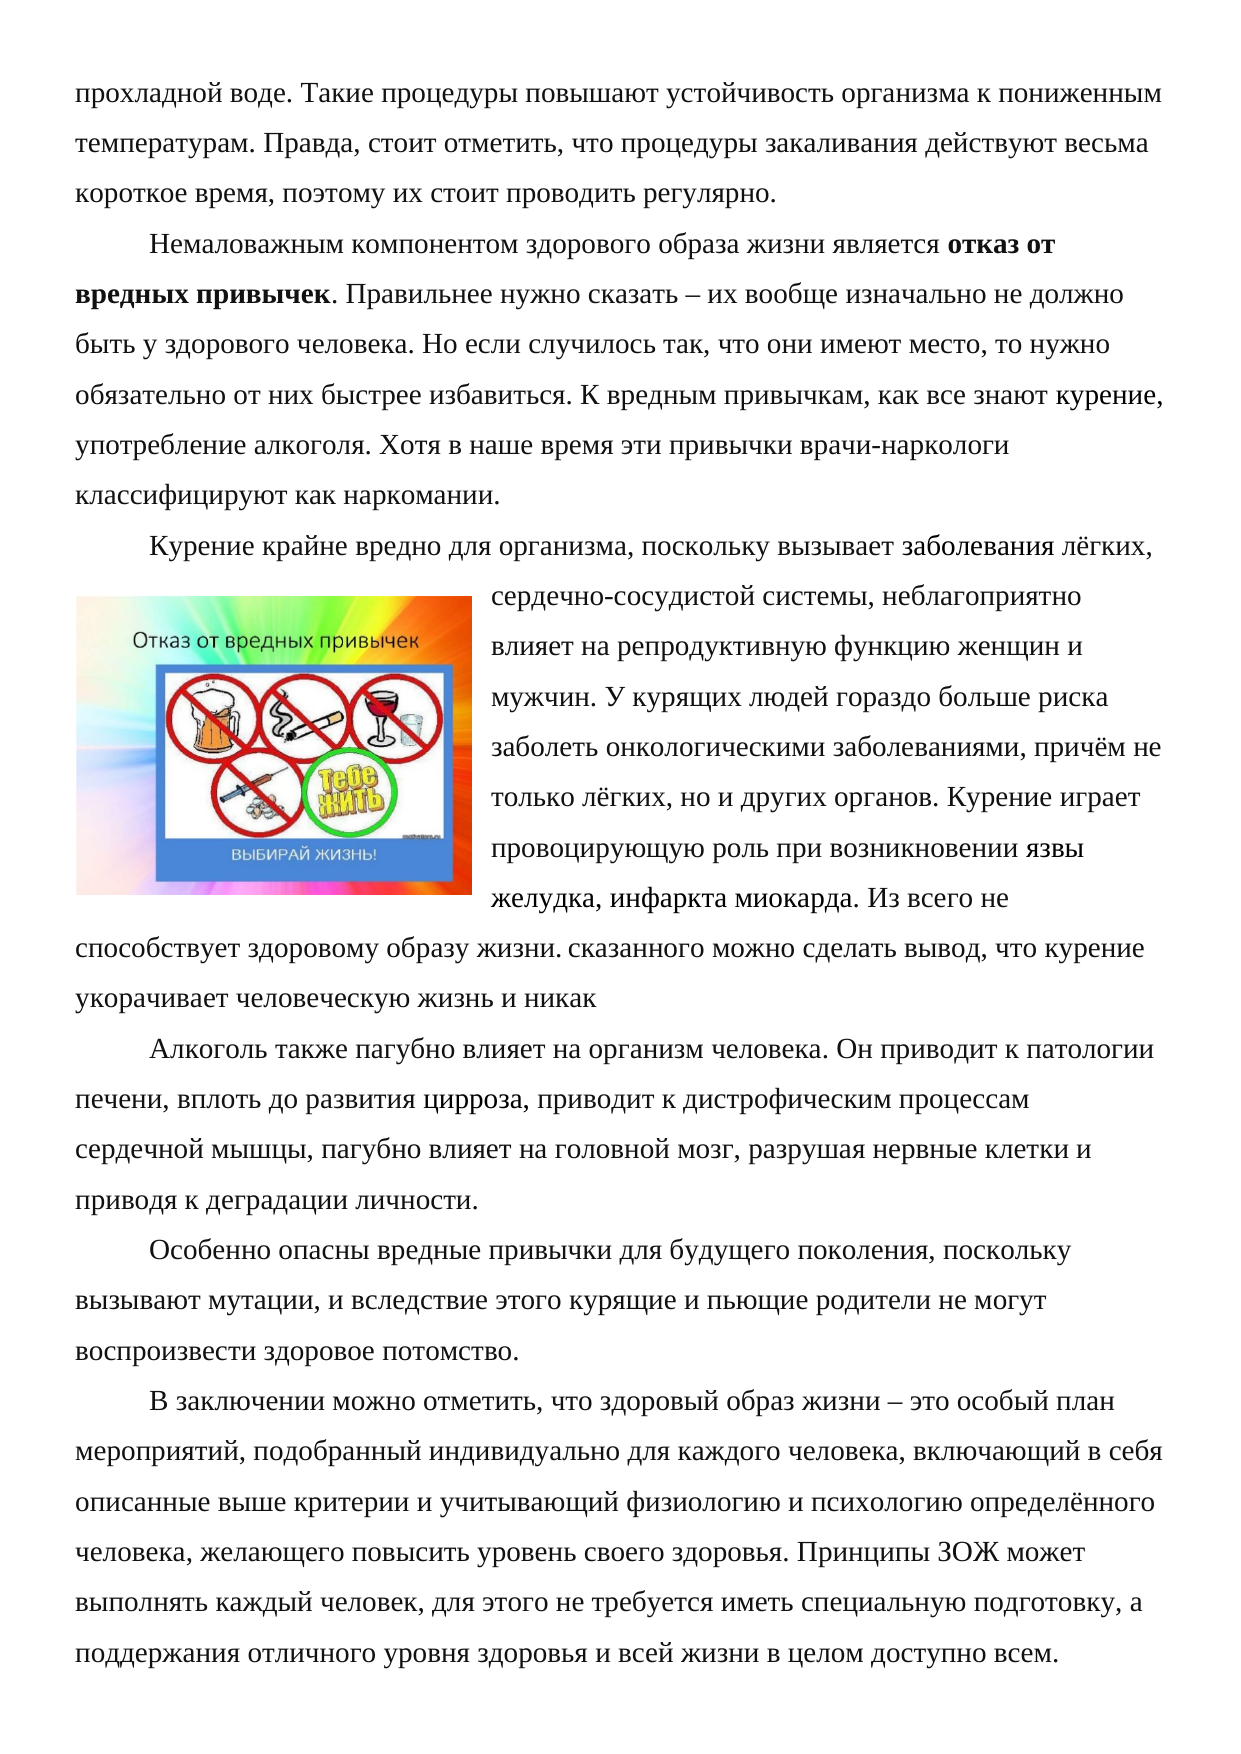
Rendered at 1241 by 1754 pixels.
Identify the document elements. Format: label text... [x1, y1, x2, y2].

text Особенно опасны вредные привычки для будущего поколения, поскольку вызывают мутации, и вследствие этого курящие и пьющие родители не могут воспроизвести здоровое потомство. [75, 1232, 1165, 1366]
text В заключении можно отметить, что здоровый образ жизни – это особый план мероприятий, подобранный индивидуально для каждого человека, включающий в себя описанные выше критерии и учитывающий физиологию и психологию определённого человека, желающего повысить уровень своего здоровья. Принципы ЗОЖ может выполнять каждый человек, для этого не требуется иметь специальную подготовку, а поддержания отличного уровня здоровья и всей жизни в целом доступно всем. [75, 1383, 1165, 1668]
text Немаловажным компонентом здорового образа жизни является отказ от вредных привычек. Правильнее нужно сказать – их вообще изначально не должно быть у здорового человека. Но если случилось так, что они имеют место, то нужно обязательно от них быстрее избавиться. К вредным привычкам, как все знают курение, употребление алкоголя. Хотя в наше время эти привычки врачи-наркологи классифицируют как наркомании. [75, 226, 1165, 511]
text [75, 75, 1165, 209]
text Курение крайне вредно для организма, поскольку вызывает заболевания лёгких, сердечно-сосудистой системы, неблагоприятно влияет на репродуктивную функцию женщин и мужчин. У курящих людей гораздо больше риска заболеть онкологическими заболеваниями, причём не только лёгких, но и других органов. Курение играет провоцирующую роль при возникновении язвы желудка, инфаркта миокарда. Из всего не способствует здоровому образу жизни. сказанного можно сделать вывод, что курение укорачивает человеческую жизнь и никак [75, 528, 1165, 1014]
text Алкоголь также пагубно влияет на организм человека. Он приводит к патологии печени, вплоть до развития цирроза, приводит к дистрофическим процессам сердечной мышцы, пагубно влияет на головной мозг, разрушая нервные клетки и приводя к деградации личности. [75, 1031, 1165, 1215]
picture [75, 596, 472, 894]
